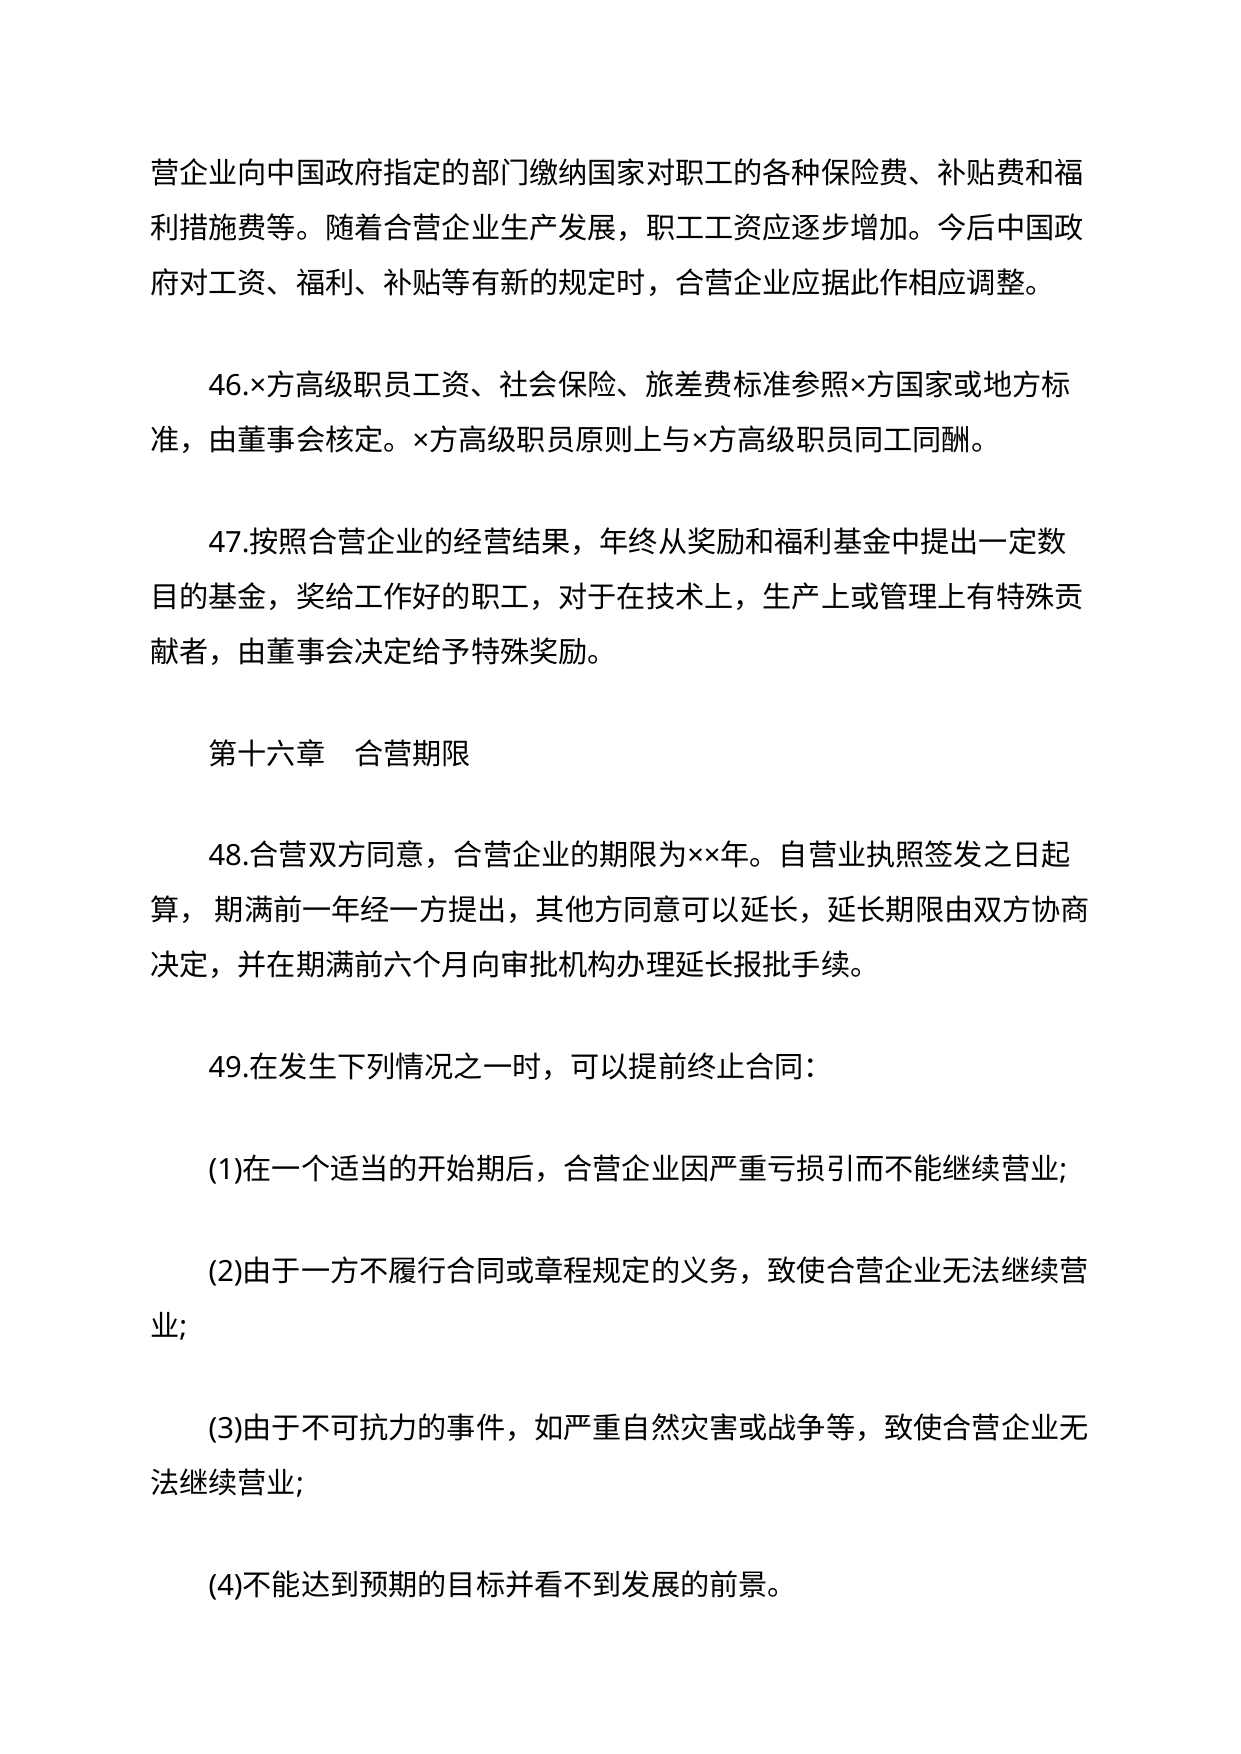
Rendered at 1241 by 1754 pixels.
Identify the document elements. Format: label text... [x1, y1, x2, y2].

text 47.按照合营企业的经营结果，年终从奖励和福利基金中提出一定数目的基金，奖给工作好的职工，对于在技术上，生产上或管理上有特殊贡献者，由董事会决定给予特殊奖励。 [150, 518, 1090, 671]
text (2)由于一方不履行合同或章程规定的义务，致使合营企业无法继续营业; [150, 1248, 1090, 1345]
text 46.×方高级职员工资、社会保险、旅差费标准参照×方国家或地方标准，由董事会核定。×方高级职员原则上与×方高级职员同工同酬。 [150, 362, 1090, 459]
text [150, 150, 1090, 302]
text (4)不能达到预期的目标并看不到发展的前景。 [150, 1562, 1090, 1604]
text 49.在发生下列情况之一时，可以提前终止合同： [150, 1044, 1090, 1086]
text (1)在一个适当的开始期后，合营企业因严重亏损引而不能继续营业; [150, 1146, 1090, 1188]
text (3)由于不可抗力的事件，如严重自然灾害或战争等，致使合营企业无法继续营业; [150, 1404, 1090, 1502]
text 48.合营双方同意，合营企业的期限为××年。自营业执照签发之日起算， 期满前一年经一方提出，其他方同意可以延长，延长期限由双方协商决定，并在期满前六个月向审批机构办理延长报批手续。 [150, 832, 1090, 984]
text 第十六章 合营期限 [150, 730, 1090, 772]
